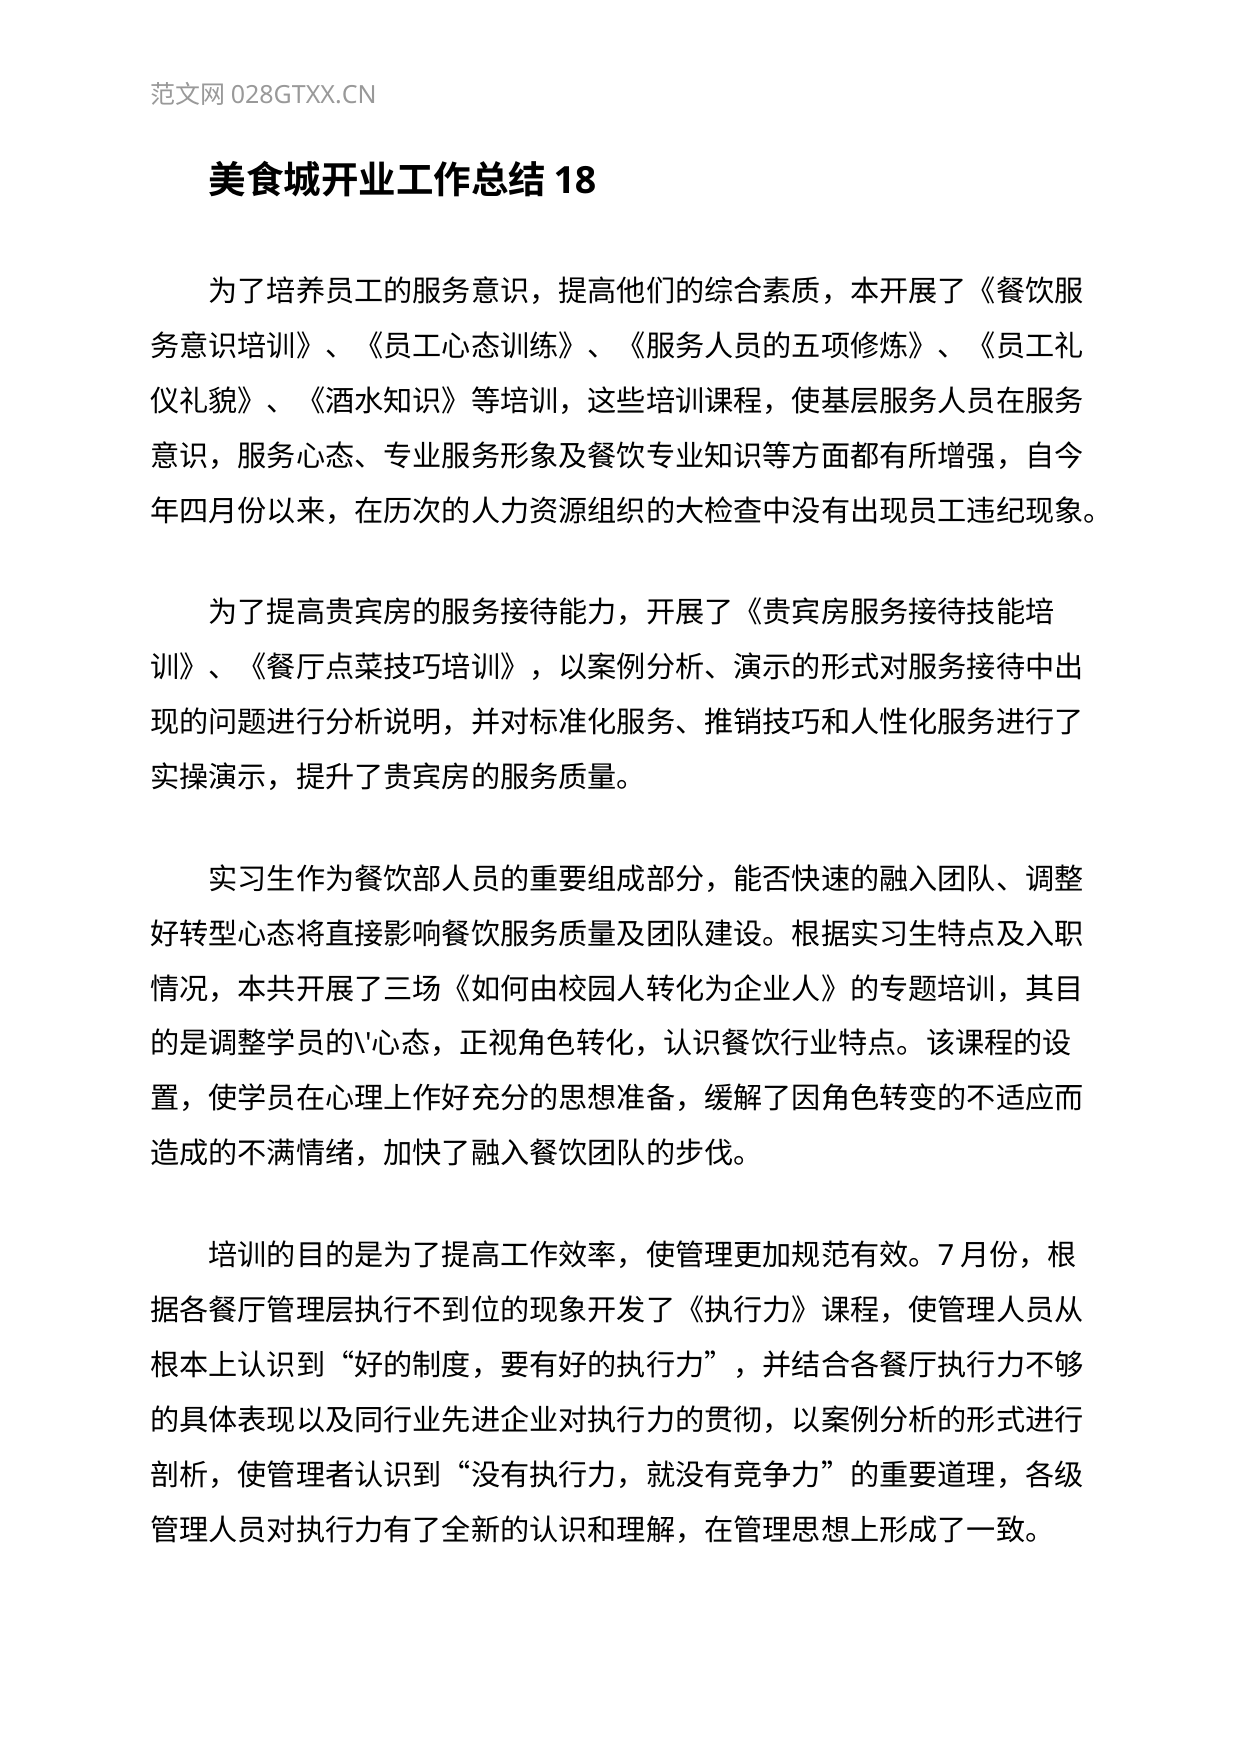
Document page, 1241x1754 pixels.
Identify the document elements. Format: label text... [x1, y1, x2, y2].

text 为了提高贵宾房的服务接待能力，开展了《贵宾房服务接待技能培训》、《餐厅点菜技巧培训》，以案例分析、演示的形式对服务接待中出现的问题进行分析说明，并对标准化服务、推销技巧和人性化服务进行了实操演示，提升了贵宾房的服务质量。 [150, 589, 1090, 796]
text 实习生作为餐饮部人员的重要组成部分，能否快速的融入团队、调整好转型心态将直接影响餐饮服务质量及团队建设。根据实习生特点及入职情况，本共开展了三场《如何由校园人转化为企业人》的专题培训，其目的是调整学员的\'心态，正视角色转化，认识餐饮行业特点。该课程的设置，使学员在心理上作好充分的思想准备，缓解了因角色转变的不适应而造成的不满情绪，加快了融入餐饮团队的步伐。 [150, 855, 1090, 1172]
text 为了培养员工的服务意识，提高他们的综合素质，本开展了《餐饮服务意识培训》、《员工心态训练》、《服务人员的五项修炼》、《员工礼仪礼貌》、《酒水知识》等培训，这些培训课程，使基层服务人员在服务意识，服务心态、专业服务形象及餐饮专业知识等方面都有所增强，自今年四月份以来，在历次的人力资源组织的大检查中没有出现员工违纪现象。 [150, 268, 1090, 529]
text 美食城开业工作总结18 [150, 150, 1090, 204]
text 培训的目的是为了提高工作效率，使管理更加规范有效。7月份，根据各餐厅管理层执行不到位的现象开发了《执行力》课程，使管理人员从根本上认识到“好的制度，要有好的执行力”，并结合各餐厅执行力不够的具体表现以及同行业先进企业对执行力的贯彻，以案例分析的形式进行剖析，使管理者认识到“没有执行力，就没有竞争力”的重要道理，各级管理人员对执行力有了全新的认识和理解，在管理思想上形成了一致。 [150, 1232, 1090, 1549]
